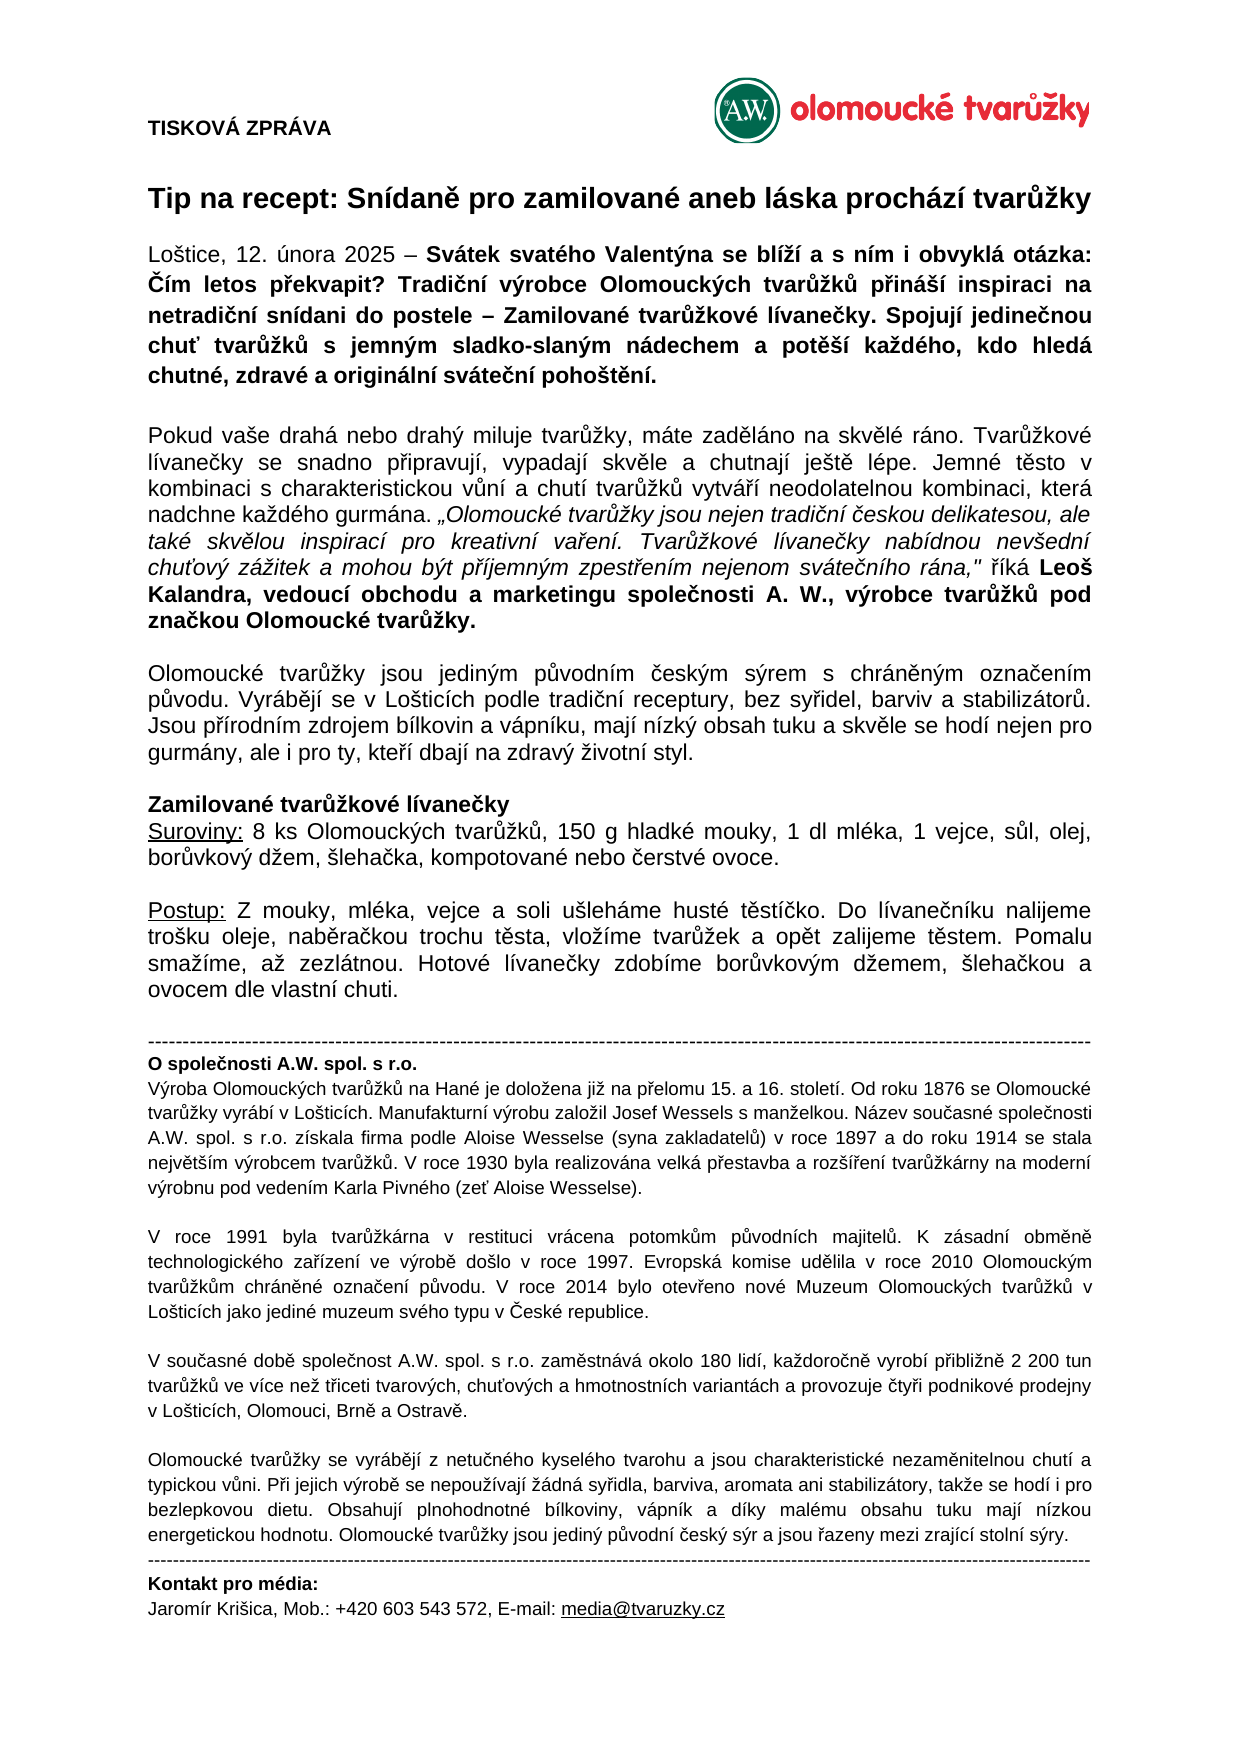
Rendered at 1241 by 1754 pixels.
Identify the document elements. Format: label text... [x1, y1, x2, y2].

text Suroviny: 8 ks Olomouckých tvarůžků, 150 g hladké mouky, 1 dl mléka, 1 vejce, sůl, olej, borůvkový džem, šlehačka, kompotované nebo čerstvé ovoce. [148, 818, 1093, 870]
text Tip na recept: Snídaně pro zamilované aneb láska prochází tvarůžky [148, 181, 1093, 215]
text Olomoucké tvarůžky jsou jediným původním českým sýrem s chráněným označením původu. Vyrábějí se v Lošticích podle tradiční receptury, bez syřidel, barviv a stabilizátorů. Jsou přírodním zdrojem bílkovin a vápníku, mají nízký obsah tuku a skvěle se hodí nejen pro gurmány, ale i pro ty, kteří dbají na zdravý životní styl. [148, 659, 1093, 765]
picture [713, 77, 1089, 143]
text Postup: Z mouky, mléka, vejce a soli ušleháme husté těstíčko. Do lívanečníku nalijeme trošku oleje, naběračkou trochu těsta, vložíme tvarůžek a opět zalijeme těstem. Pomalu smažíme, až zezlátnou. Hotové lívanečky zdobíme borůvkovým džemem, šlehačkou a ovocem dle vlastní chuti. [148, 897, 1093, 1002]
text V roce 1991 byla tvarůžkárna v restituci vrácena potomkům původních majitelů. K zásadní obměně technologického zařízení ve výrobě došlo v roce 1997. Evropská komise udělila v roce 2010 Olomouckým tvarůžkům chráněné označení původu. V roce 2014 bylo otevřeno nové Muzeum Olomouckých tvarůžků v Lošticích jako jediné muzeum svého typu v České republice. [148, 1226, 1093, 1322]
text O společnosti A.W. spol. s r.o. [148, 1052, 1093, 1074]
text Zamilované tvarůžkové lívanečky [148, 791, 1093, 818]
text Jaromír Krišica, Mob.: +420 603 543 572, E-mail: media@tvaruzky.cz [148, 1598, 1093, 1619]
text V současné době společnost A.W. spol. s r.o. zaměstnává okolo 180 lidí, každoročně vyrobí přibližně 2 200 tun tvarůžků ve více než třiceti tvarových, chuťových a hmotnostních variantách a provozuje čtyři podnikové prodejny v Lošticích, Olomouci, Brně a Ostravě. [148, 1350, 1093, 1421]
text Loštice, 12. února 2025 – Svátek svatého Valentýna se blíží a s ním i obvyklá otázka: Čím letos překvapit? Tradiční výrobce Olomouckých tvarůžků přináší inspiraci na netradiční snídani do postele – Zamilované tvarůžkové lívanečky. Spojují jedinečnou chuť tvarůžků s jemným sladko-slaným nádechem a potěší každého, kdo hledá chutné, zdravé a originální sváteční pohoštění. [148, 241, 1093, 388]
text Pokud vaše drahá nebo drahý miluje tvarůžky, máte zaděláno na skvělé ráno. Tvarůžkové lívanečky se snadno připravují, vypadají skvěle a chutnají ještě lépe. Jemné těsto v kombinaci s charakteristickou vůní a chutí tvarůžků vytváří neodolatelnou kombinaci, která nadchne každého gurmána. „Olomoucké tvarůžky jsou nejen tradiční českou delikatesou, ale také skvělou inspirací pro kreativní vaření. Tvarůžkové lívanečky nabídnou nevšední chuťový zážitek a mohou být příjemným zpestřením nejenom svátečního rána," říká Leoš Kalandra, vedoucí obchodu a marketingu společnosti A. W., výrobce tvarůžků pod značkou Olomoucké tvarůžky. [148, 422, 1093, 633]
text ------------------------------------------------------------------------------------------------------------------------------------------------------- [148, 1548, 1093, 1570]
text Výroba Olomouckých tvarůžků na Hané je doložena již na přelomu 15. a 16. století. Od roku 1876 se Olomoucké tvarůžky vyrábí v Lošticích. Manufakturní výrobu založil Josef Wessels s manželkou. Název současné společnosti A.W. spol. s r.o. získala firma podle Aloise Wesselse (syna zakladatelů) v roce 1897 a do roku 1914 se stala největším výrobcem tvarůžků. V roce 1930 byla realizována velká přestavba a rozšíření tvarůžkárny na moderní výrobnu pod vedením Karla Pivného (zeť Aloise Wesselse). [148, 1077, 1093, 1198]
text ---------------------------------------------------------------------------------------------------------------------------------------- [148, 1028, 1093, 1052]
text Kontakt pro média: [148, 1573, 1093, 1595]
text Olomoucké tvarůžky se vyrábějí z netučného kyselého tvarohu a jsou charakteristické nezaměnitelnou chutí a typickou vůni. Při jejich výrobě se nepoužívají žádná syřidla, barviva, aromata ani stabilizátory, takže se hodí i pro bezlepkovou dietu. Obsahují plnohodnotné bílkoviny, vápník a díky malému obsahu tuku mají nízkou energetickou hodnotu. Olomoucké tvarůžky jsou jediný původní český sýr a jsou řazeny mezi zrající stolní sýry. [148, 1449, 1093, 1545]
